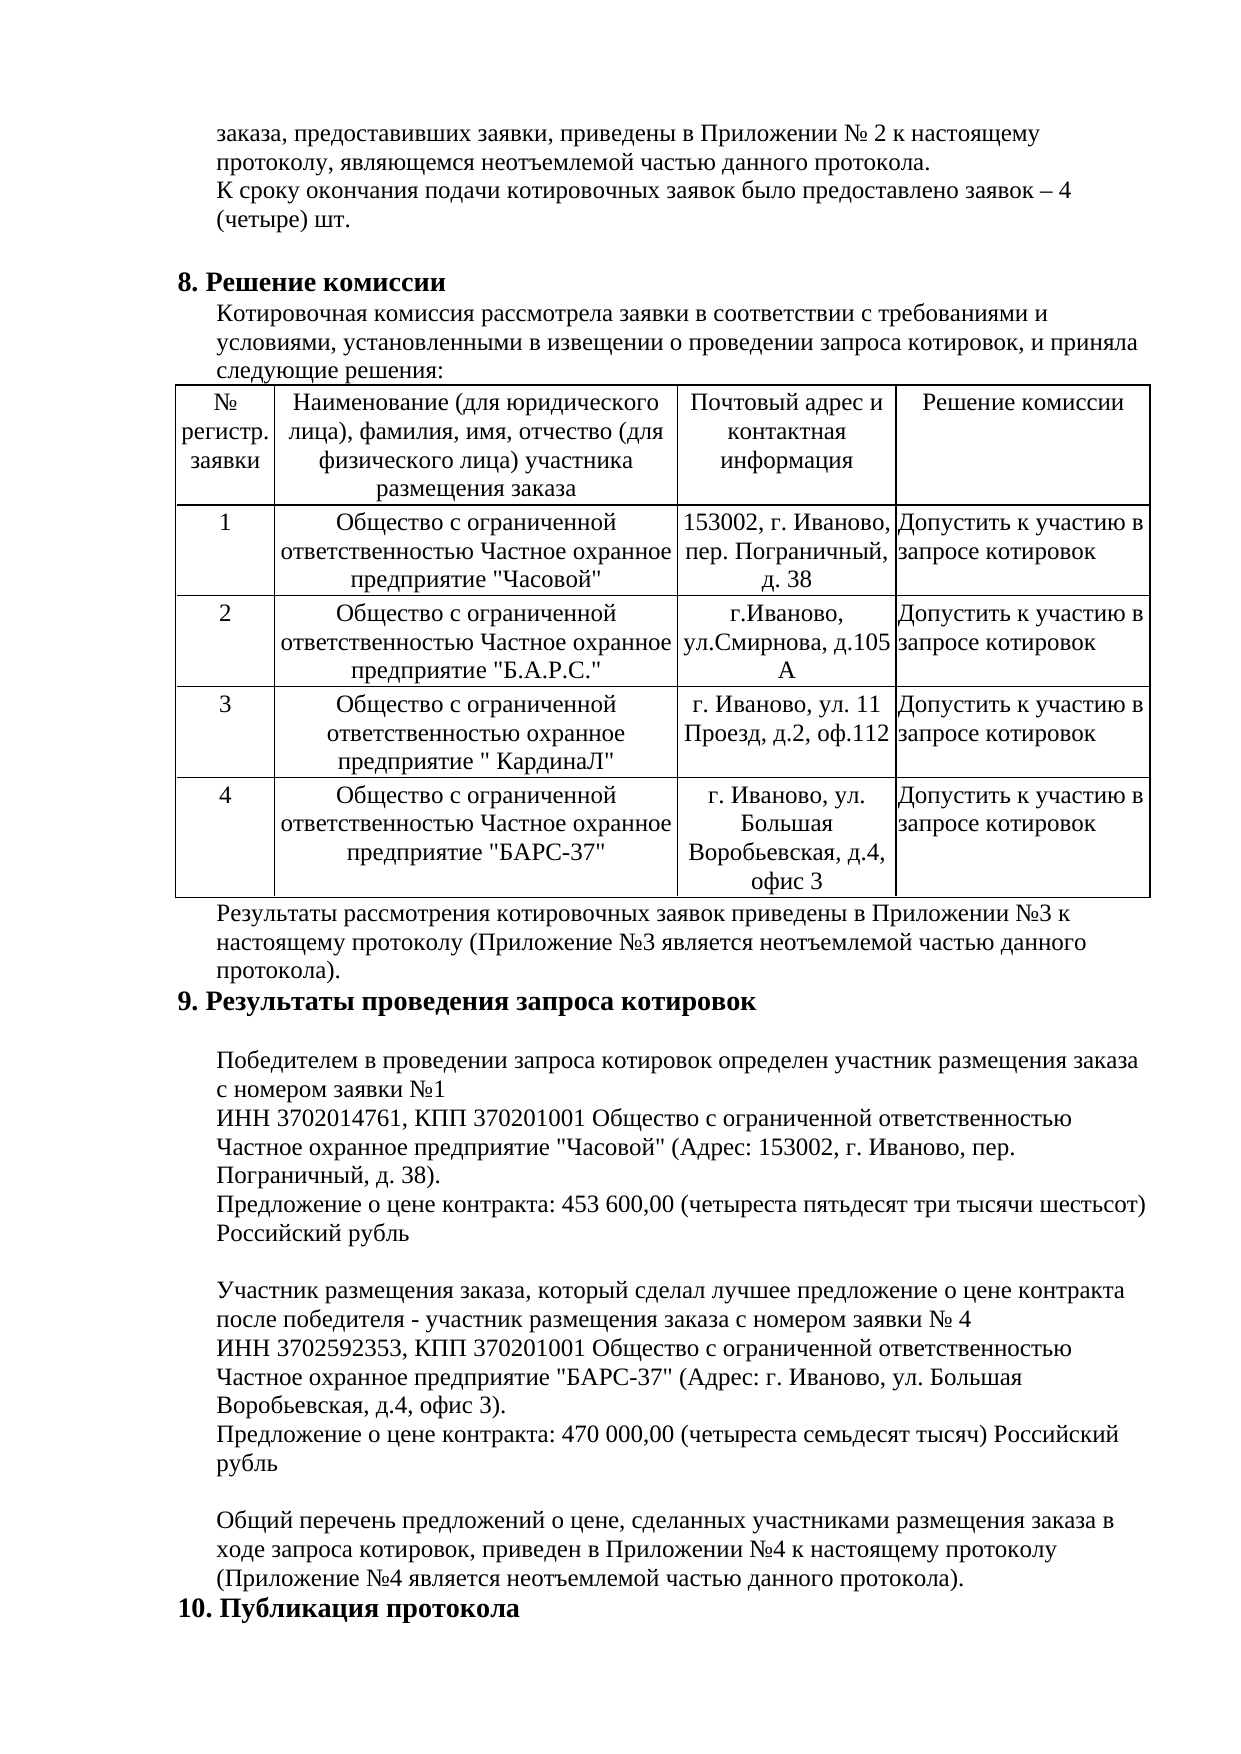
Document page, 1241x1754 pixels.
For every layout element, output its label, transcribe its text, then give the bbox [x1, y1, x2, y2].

table_header Почтовый адрес и контактная информация [678, 386, 895, 504]
text 8. Решение комиссии [177, 266, 1152, 298]
text К сроку окончания подачи котировочных заявок было предоставлено заявок – 4 (четыре) шт. [216, 176, 1152, 233]
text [216, 118, 1152, 176]
table_header Решение комиссии [897, 386, 1149, 504]
table_cell 4 [176, 778, 274, 896]
table_cell г. Иваново, ул. 11 Проезд, д.2, оф.112 [678, 687, 895, 777]
table_cell Допустить к участию в запросе котировок [897, 687, 1149, 777]
table_cell г. Иваново, ул. Большая Воробьевская, д.4, офис 3 [678, 778, 895, 896]
table_cell Допустить к участию в запросе котировок [897, 596, 1149, 686]
table_cell 3 [176, 687, 274, 777]
table_cell Допустить к участию в запросе котировок [897, 778, 1149, 896]
text Результаты рассмотрения котировочных заявок приведены в Приложении №3 к настоящему протоколу (Приложение №3 является неотъемлемой частью данного протокола). [216, 898, 1152, 984]
text Победителем в проведении запроса котировок определен участник размещения заказа с номером заявки №1 ИНН 3702014761, КПП 370201001 Общество с ограниченной ответственностью Частное охранное предприятие "Часовой" (Адрес: 153002, г. Иваново, пер. Пограничный, д. 38). Предложение о цене контракта: 453 600,00 (четыреста пятьдесят три тысячи шестьсот) Российский рубль Участник размещения заказа, который сделал лучшее предложение о цене контракта после победителя - участник размещения заказа с номером заявки № 4 ИНН 3702592353, КПП 370201001 Общество с ограниченной ответственностью Частное охранное предприятие "БАРС-37" (Адрес: г. Иваново, ул. Большая Воробьевская, д.4, офис 3). Предложение о цене контракта: 470 000,00 (четыреста семьдесят тысяч) Российский рубль Общий перечень предложений о цене, сделанных участниками размещения заказа в ходе запроса котировок, приведен в Приложении №4 к настоящему протоколу (Приложение №4 является неотъемлемой частью данного протокола). [216, 1017, 1152, 1592]
table_cell Общество с ограниченной ответственностью Частное охранное предприятие "Часовой" [275, 506, 677, 595]
table_cell 1 [176, 505, 274, 595]
table_cell 2 [176, 596, 274, 686]
table_cell 153002, г. Иваново, пер. Пограничный, д. 38 [678, 506, 895, 595]
table_cell Общество с ограниченной ответственностью Частное охранное предприятие "БАРС-37" [275, 778, 677, 896]
text 9. Результаты проведения запроса котировок [177, 984, 1152, 1017]
table_cell Общество с ограниченной ответственностью охранное предприятие " КардинаЛ" [275, 687, 677, 777]
table_header Наименование (для юридического лица), фамилия, имя, отчество (для физического лица) участника размещения заказа [275, 386, 677, 504]
table_cell г.Иваново, ул.Смирнова, д.105 А [678, 596, 895, 686]
table_header № регистр. заявки [176, 386, 274, 504]
table_cell Допустить к участию в запросе котировок [897, 506, 1149, 595]
table_cell Общество с ограниченной ответственностью Частное охранное предприятие "Б.А.Р.С." [275, 596, 677, 686]
text 10. Публикация протокола [177, 1592, 1152, 1624]
text Котировочная комиссия рассмотрела заявки в соответствии с требованиями и условиями, установленными в извещении о проведении запроса котировок, и приняла следующие решения: [216, 298, 1152, 384]
